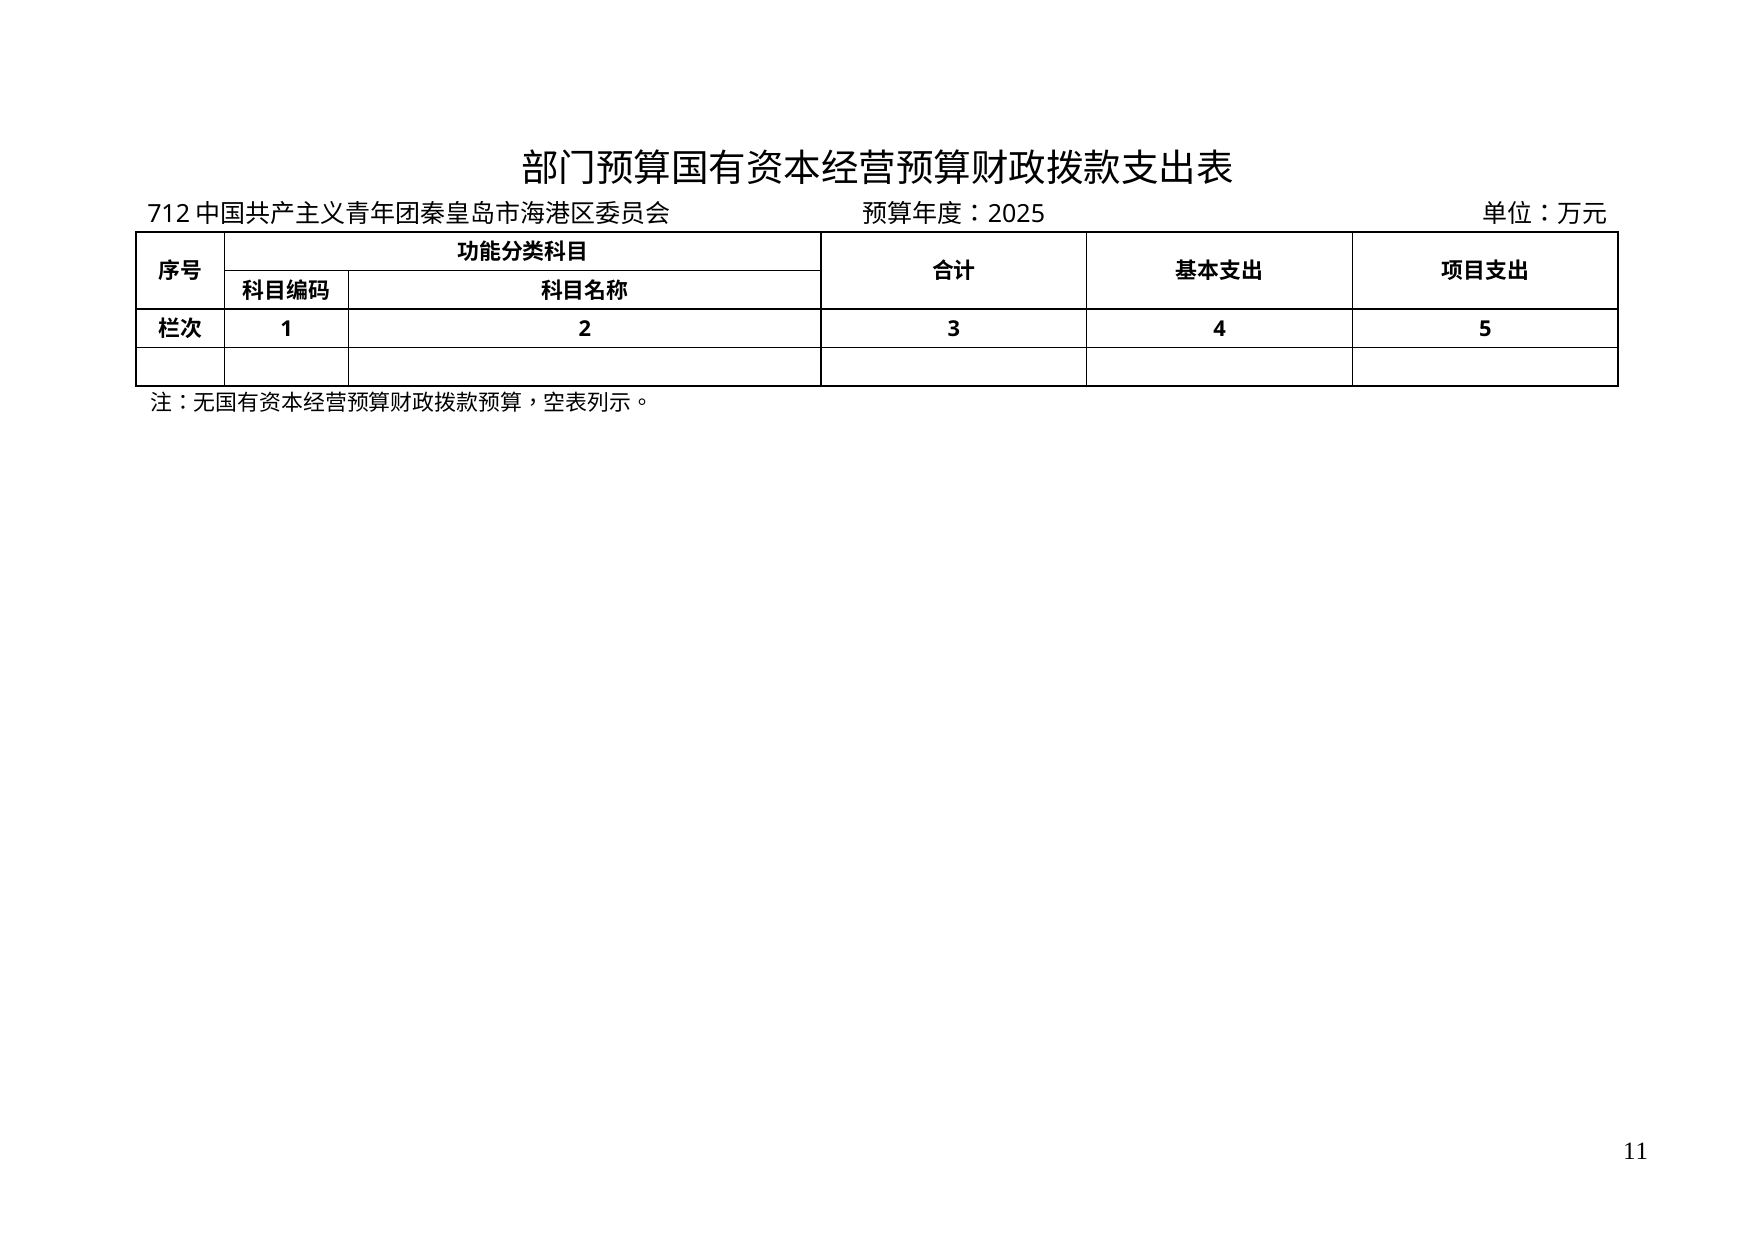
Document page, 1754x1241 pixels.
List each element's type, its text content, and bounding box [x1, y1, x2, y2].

table_cell 功能分类科目 [225, 233, 820, 270]
table_cell 1 [225, 310, 348, 347]
table_cell 项目支出 [1353, 233, 1617, 308]
text 注：无国有资本经营预算财政拨款预算，空表列示。 [106, 387, 1648, 416]
table_cell [1353, 348, 1617, 385]
table_cell 3 [822, 310, 1086, 347]
table_cell [349, 348, 820, 385]
table_cell [1087, 348, 1352, 385]
table_cell 2 [349, 310, 820, 347]
table_cell [822, 348, 1086, 385]
table_header 单位：万元 [1087, 195, 1617, 231]
table_cell 4 [1087, 310, 1352, 347]
table_header 预算年度：2025 [822, 195, 1086, 231]
table_cell 基本支出 [1087, 233, 1352, 308]
table_cell 科目编码 [225, 271, 348, 308]
table_cell [225, 348, 348, 385]
table_cell 栏次 [137, 310, 224, 347]
table_cell [137, 348, 224, 385]
table_cell 合计 [822, 233, 1086, 308]
table_cell 科目名称 [349, 271, 820, 308]
table_cell 5 [1353, 310, 1617, 347]
text 部门预算国有资本经营预算财政拨款支出表 [106, 142, 1648, 193]
table_cell 序号 [137, 233, 224, 308]
table_header 712中国共产主义青年团秦皇岛市海港区委员会 [137, 195, 820, 231]
